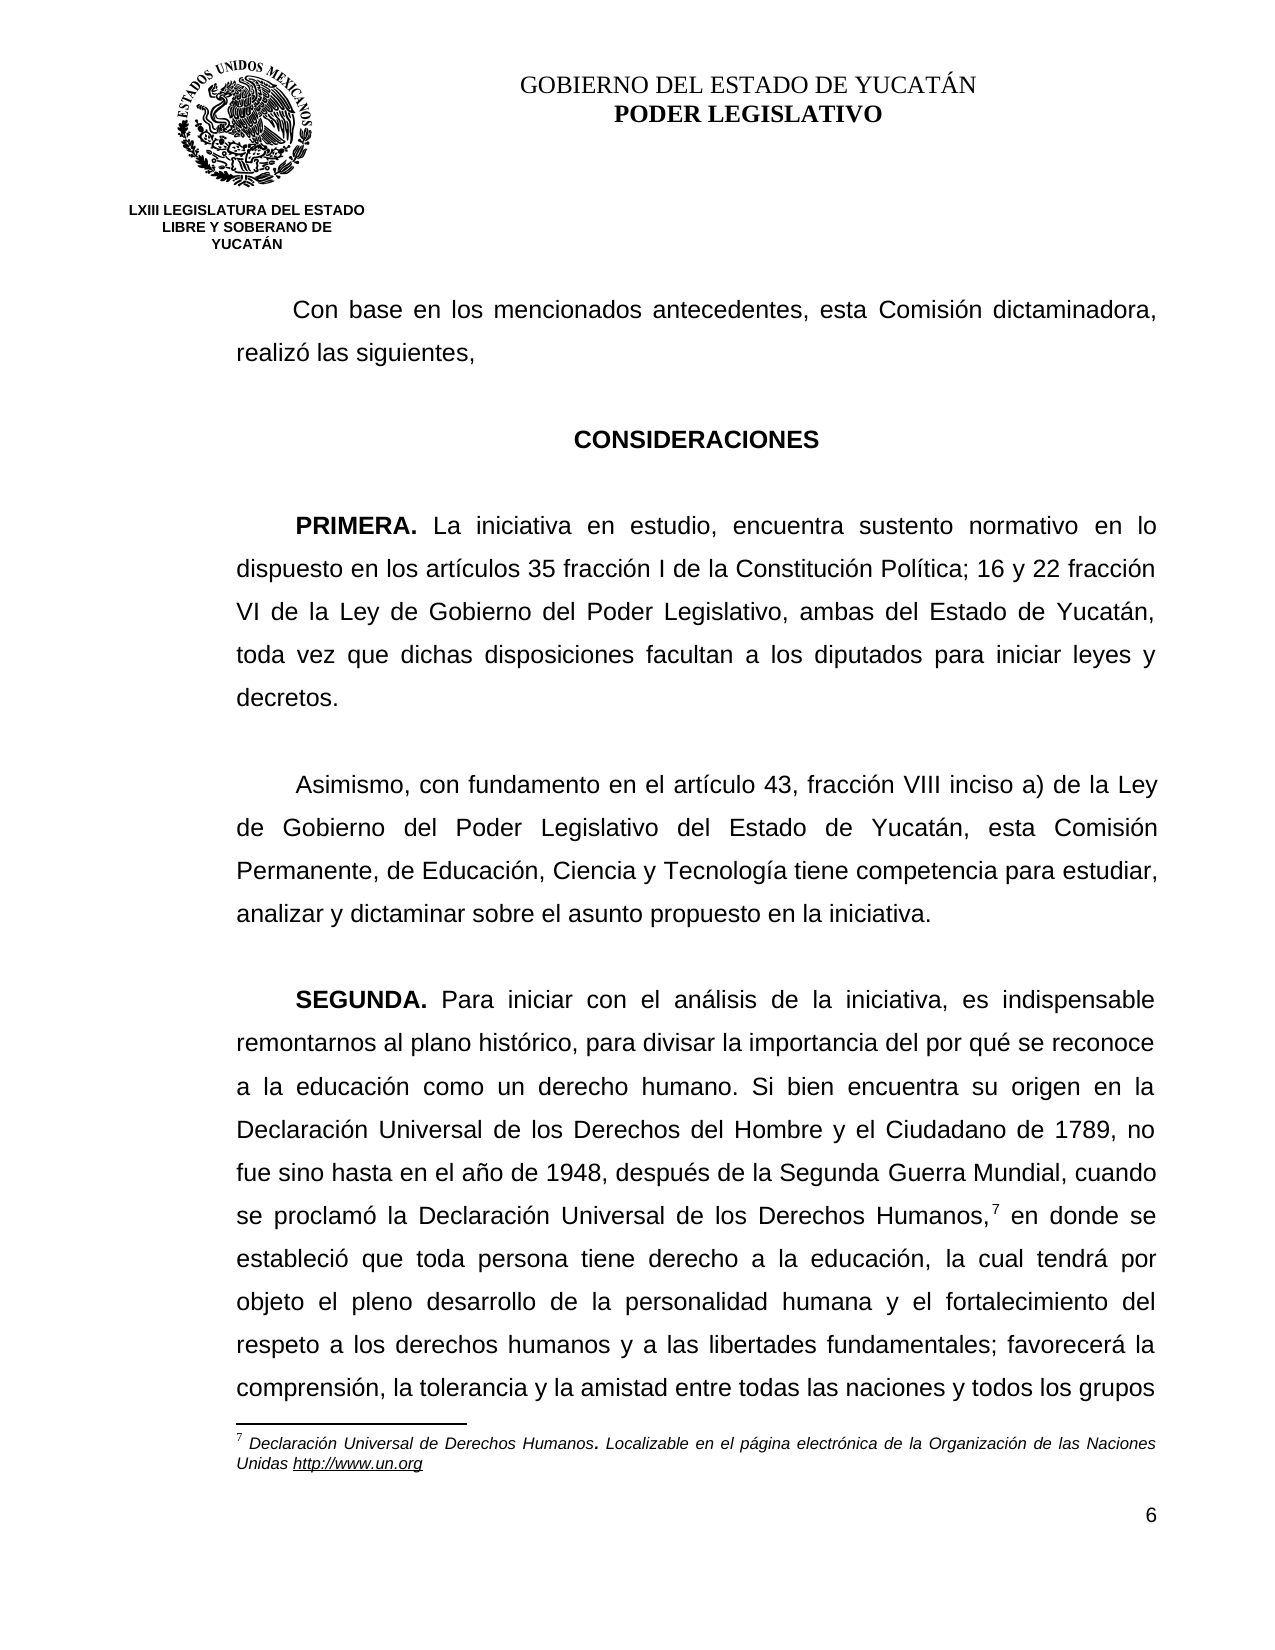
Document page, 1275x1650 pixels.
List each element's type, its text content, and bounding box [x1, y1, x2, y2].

text Asimismo, con fundamento en el artículo 43, fracción VIII inciso a) de la Ley de Gobierno del Poder Legislativo del Estado de Yucatán, esta Comisión Permanente, de Educación, Ciencia y Tecnología tiene competencia para estudiar, analizar y dictaminar sobre el asunto propuesto en la iniciativa. [236, 770, 1160, 928]
text PRIMERA. La iniciativa en estudio, encuentra sustento normativo en lo dispuesto en los artículos 35 fracción I de la Constitución Política; 16 y 22 fracción VI de la Ley de Gobierno del Poder Legislativo, ambas del Estado de Yucatán, toda vez que dichas disposiciones facultan a los diputados para iniciar leyes y decretos. [236, 511, 1157, 712]
text Con base en los mencionados antecedentes, esta Comisión dictaminadora, realizó las siguientes, [236, 295, 1157, 367]
text CONSIDERACIONES [236, 425, 1157, 453]
picture [144, 29, 345, 218]
